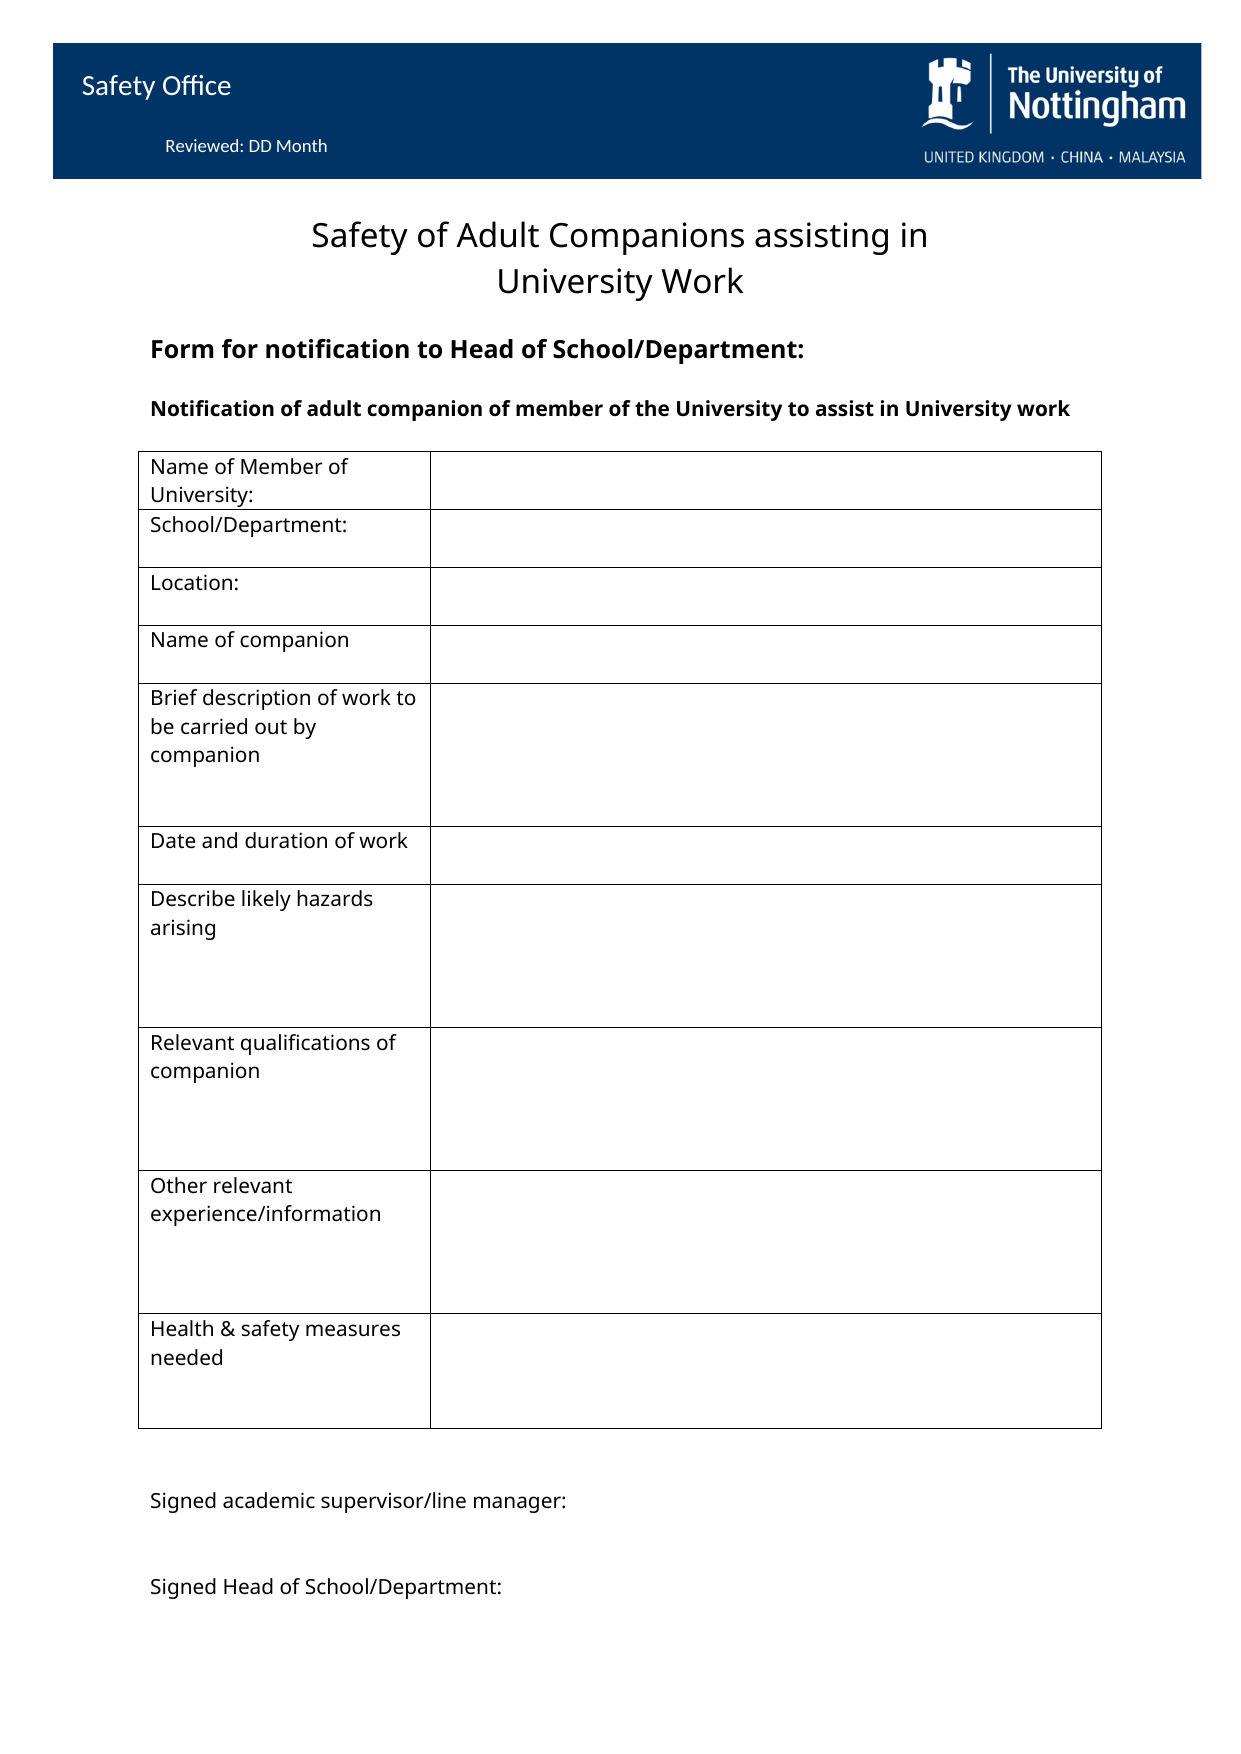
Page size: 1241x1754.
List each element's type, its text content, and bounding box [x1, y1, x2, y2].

table_header [431, 452, 1101, 509]
table_cell Other relevant experience/information [139, 1171, 430, 1313]
text Form for notification to Head of School/Department: [150, 331, 1090, 365]
table_cell [431, 1171, 1101, 1313]
table_cell School/Department: [139, 510, 430, 567]
table_cell [431, 827, 1101, 883]
table_cell Date and duration of work [139, 827, 430, 883]
text Signed Head of School/Department: [150, 1572, 1090, 1600]
table_cell Name of companion [139, 626, 430, 682]
table_cell Brief description of work to be carried out by companion [139, 684, 430, 826]
table_cell [431, 885, 1101, 1027]
text Signed academic supervisor/line manager: [150, 1486, 1090, 1514]
picture [53, 43, 1202, 178]
table_cell Location: [139, 568, 430, 624]
table_header Name of Member of University: [139, 452, 430, 509]
table_cell [431, 684, 1101, 826]
table_cell Describe likely hazards arising [139, 885, 430, 1027]
text University Work [150, 257, 1090, 303]
table_cell Health & safety measures needed [139, 1314, 430, 1428]
text Safety of Adult Companions assisting in [150, 212, 1090, 257]
table_cell [431, 626, 1101, 682]
table_cell [431, 510, 1101, 567]
table_cell [431, 1314, 1101, 1428]
table_cell [431, 1028, 1101, 1170]
table_cell [431, 568, 1101, 624]
text Notification of adult companion of member of the University to assist in University work [150, 394, 1090, 422]
table_cell Relevant qualifications of companion [139, 1028, 430, 1170]
